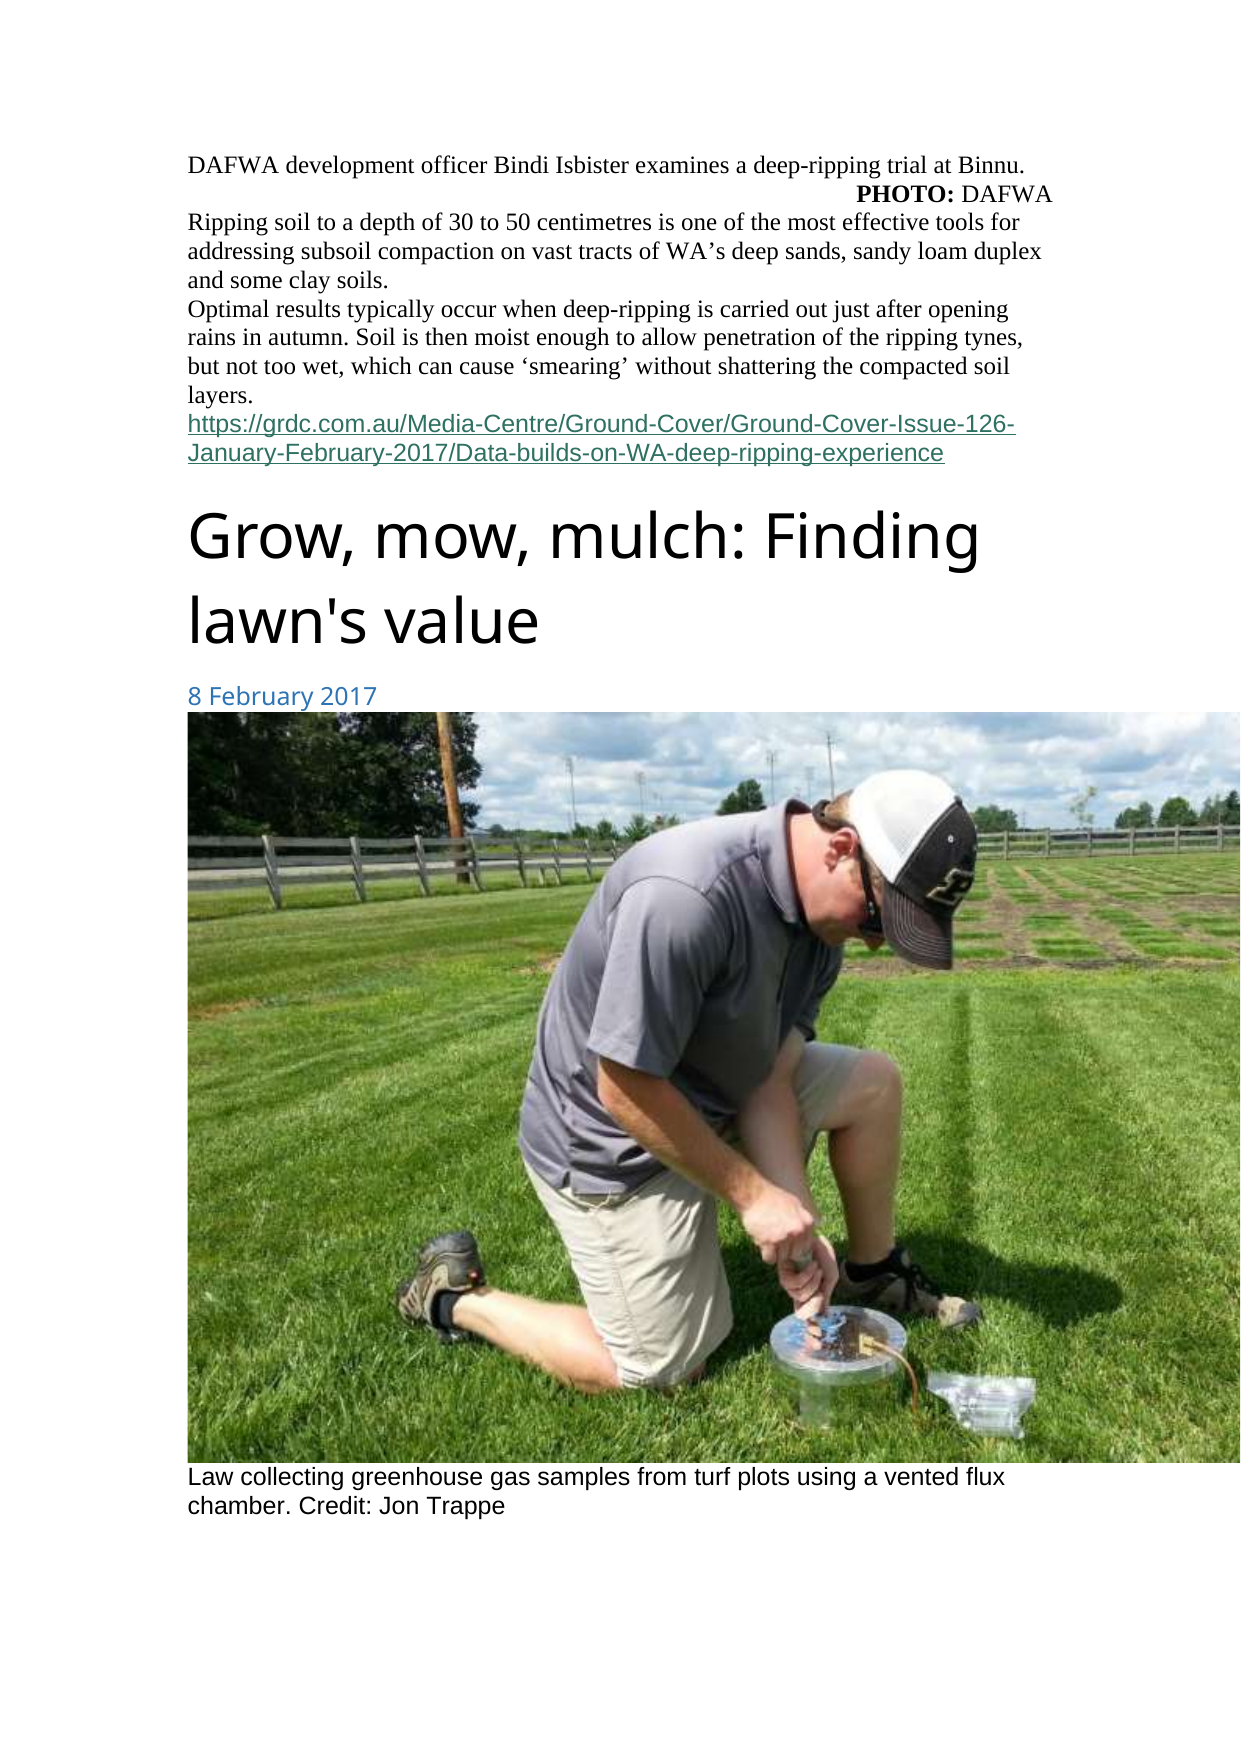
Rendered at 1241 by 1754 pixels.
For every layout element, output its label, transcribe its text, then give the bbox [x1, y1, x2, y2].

text Ripping soil to a depth of 30 to 50 centimetres is one of the most effective tools for addressing subsoil compaction on vast tracts of WA’s deep sands, sandy loam duplex and some clay soils. [187, 207, 1053, 294]
subtitle Grow, mow, mulch: Finding lawn's value [187, 491, 1053, 661]
subtitle 8 February 2017 [187, 678, 1053, 712]
text https://grdc.com.au/Media-Centre/Ground-Cover/Ground-Cover-Issue-126-January-February-2017/Data-builds-on-WA-deep-ripping-experience [187, 409, 1053, 466]
text Law collecting greenhouse gas samples from turf plots using a vented flux chamber. Credit: Jon Trappe [187, 1463, 1053, 1520]
text PHOTO: DAFWA [187, 179, 1053, 207]
text DAFWA development officer Bindi Isbister examines a deep-ripping trial at Binnu. [187, 150, 1053, 179]
text Optimal results typically occur when deep-ripping is carried out just after opening rains in autumn. Soil is then moist enough to allow penetration of the ripping tynes, but not too wet, which can cause ‘smearing’ without shattering the compacted soil layers. [187, 294, 1053, 409]
picture [187, 712, 1241, 1463]
